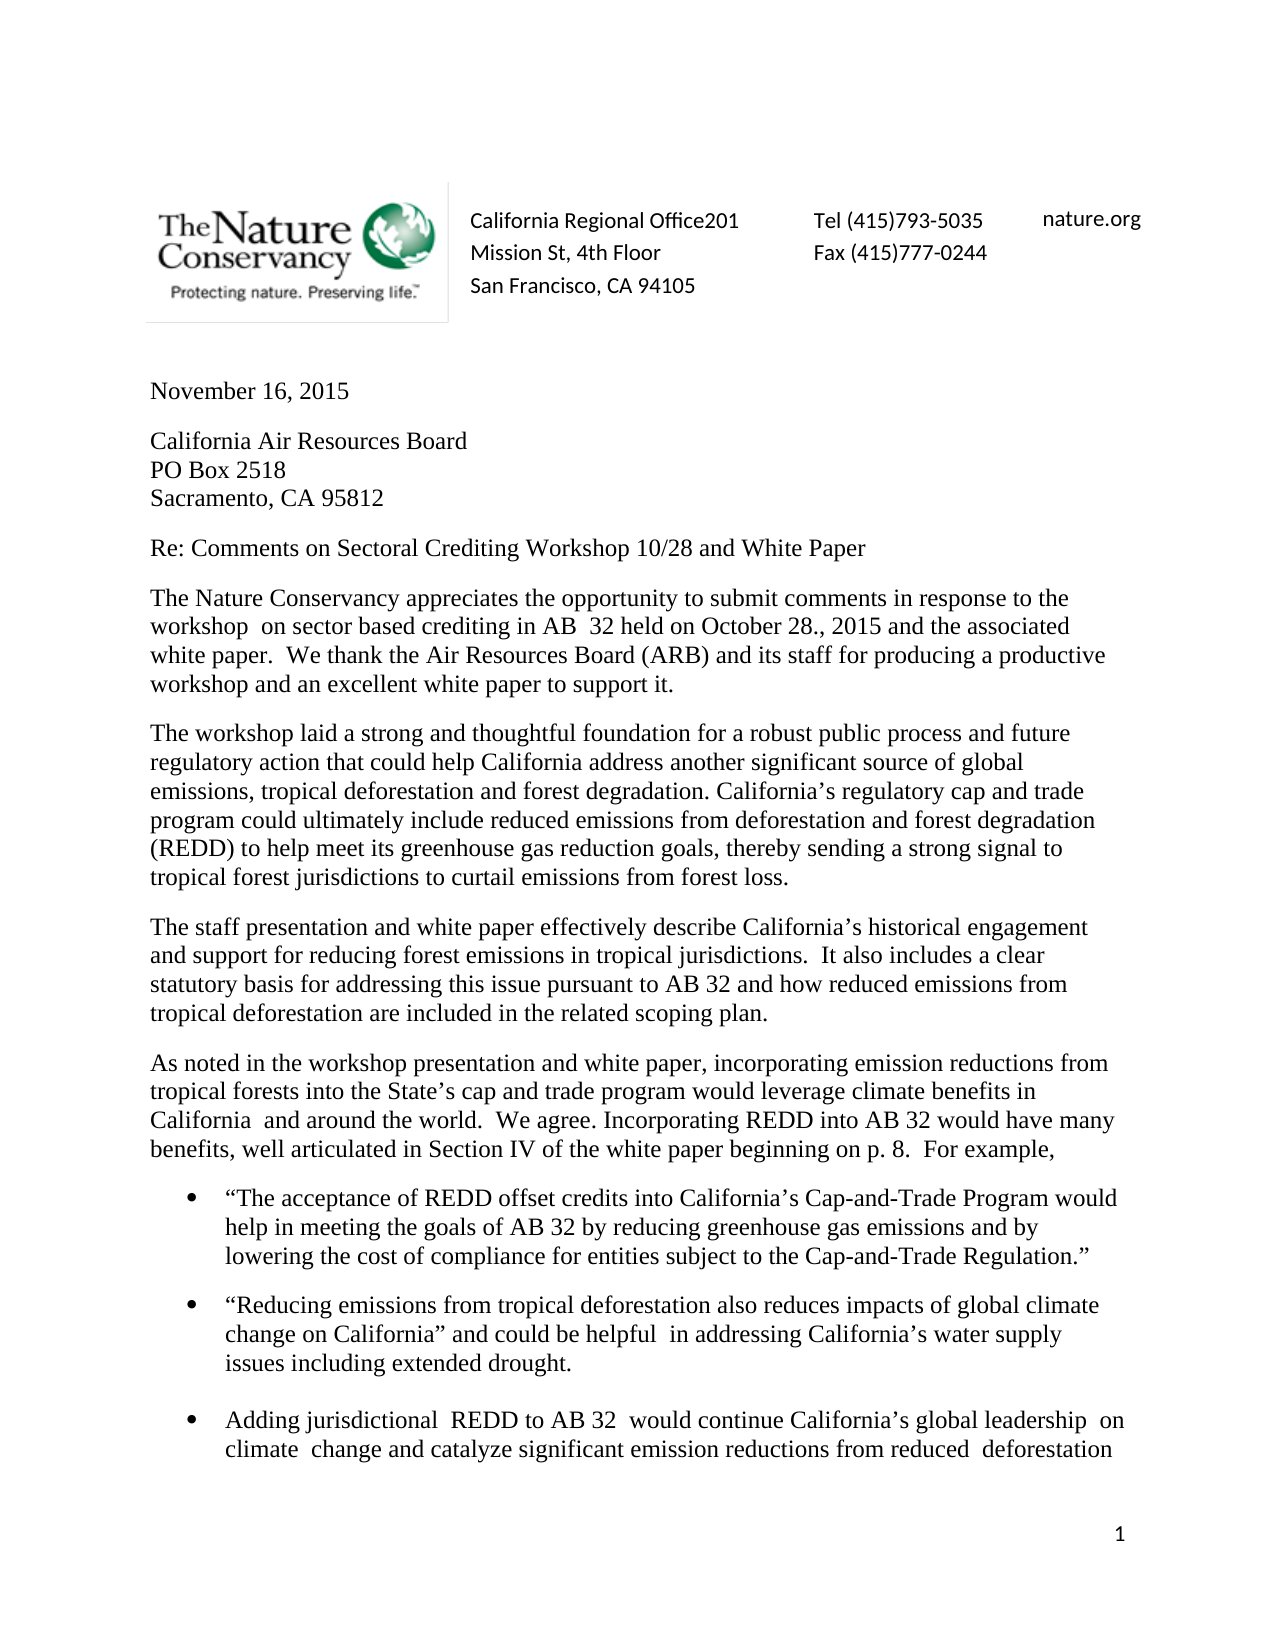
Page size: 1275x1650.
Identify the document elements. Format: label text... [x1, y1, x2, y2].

list “The acceptance of REDD offset credits into California’s Cap-and-Trade Program would help in meeting the goals of AB 32 by reducing greenhouse gas emissions and by lowering the cost of compliance for entities subject to the Cap-and-Trade Regulation.” [187, 1183, 1125, 1270]
text Re: Comments on Sectoral Crediting Workshop 10/28 and White Paper [150, 533, 1125, 562]
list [187, 1406, 1125, 1463]
text The staff presentation and white paper effectively describe California’s historical engagement and support for reducing forest emissions in tropical jurisdictions. It also includes a clear statutory basis for addressing this issue pursuant to AB 32 and how reduced emissions from tropical deforestation are included in the related scoping plan. [150, 912, 1125, 1027]
text As noted in the workshop presentation and white paper, incorporating emission reductions from tropical forests into the State’s cap and trade program would leverage climate benefits in California and around the world. We agree. Incorporating REDD into AB 32 would have many benefits, well articulated in Section IV of the white paper beginning on p. 8. For example, [150, 1048, 1125, 1163]
text The workshop laid a strong and thoughtful foundation for a robust public process and future regulatory action that could help California address another significant source of global emissions, tropical deforestation and forest degradation. California’s regulatory cap and trade program could ultimately include reduced emissions from deforestation and forest degradation (REDD) to help meet its greenhouse gas reduction goals, thereby sending a strong signal to tropical forest jurisdictions to curtail emissions from forest loss. [150, 718, 1125, 891]
text November 16, 2015 [150, 376, 1125, 405]
list “Reducing emissions from tropical deforestation also reduces impacts of global climate change on California” and could be helpful in addressing California’s water supply issues including extended drought. [187, 1291, 1125, 1377]
text The Nature Conservancy appreciates the opportunity to submit comments in response to the workshop on sector based crediting in AB 32 held on October 28., 2015 and the associated white paper. We thank the Air Resources Board (ARB) and its staff for producing a productive workshop and an excellent white paper to support it. [150, 583, 1125, 698]
text California Air Resources Board PO Box 2518 Sacramento, CA 95812 [150, 426, 1125, 512]
picture [145, 182, 450, 324]
